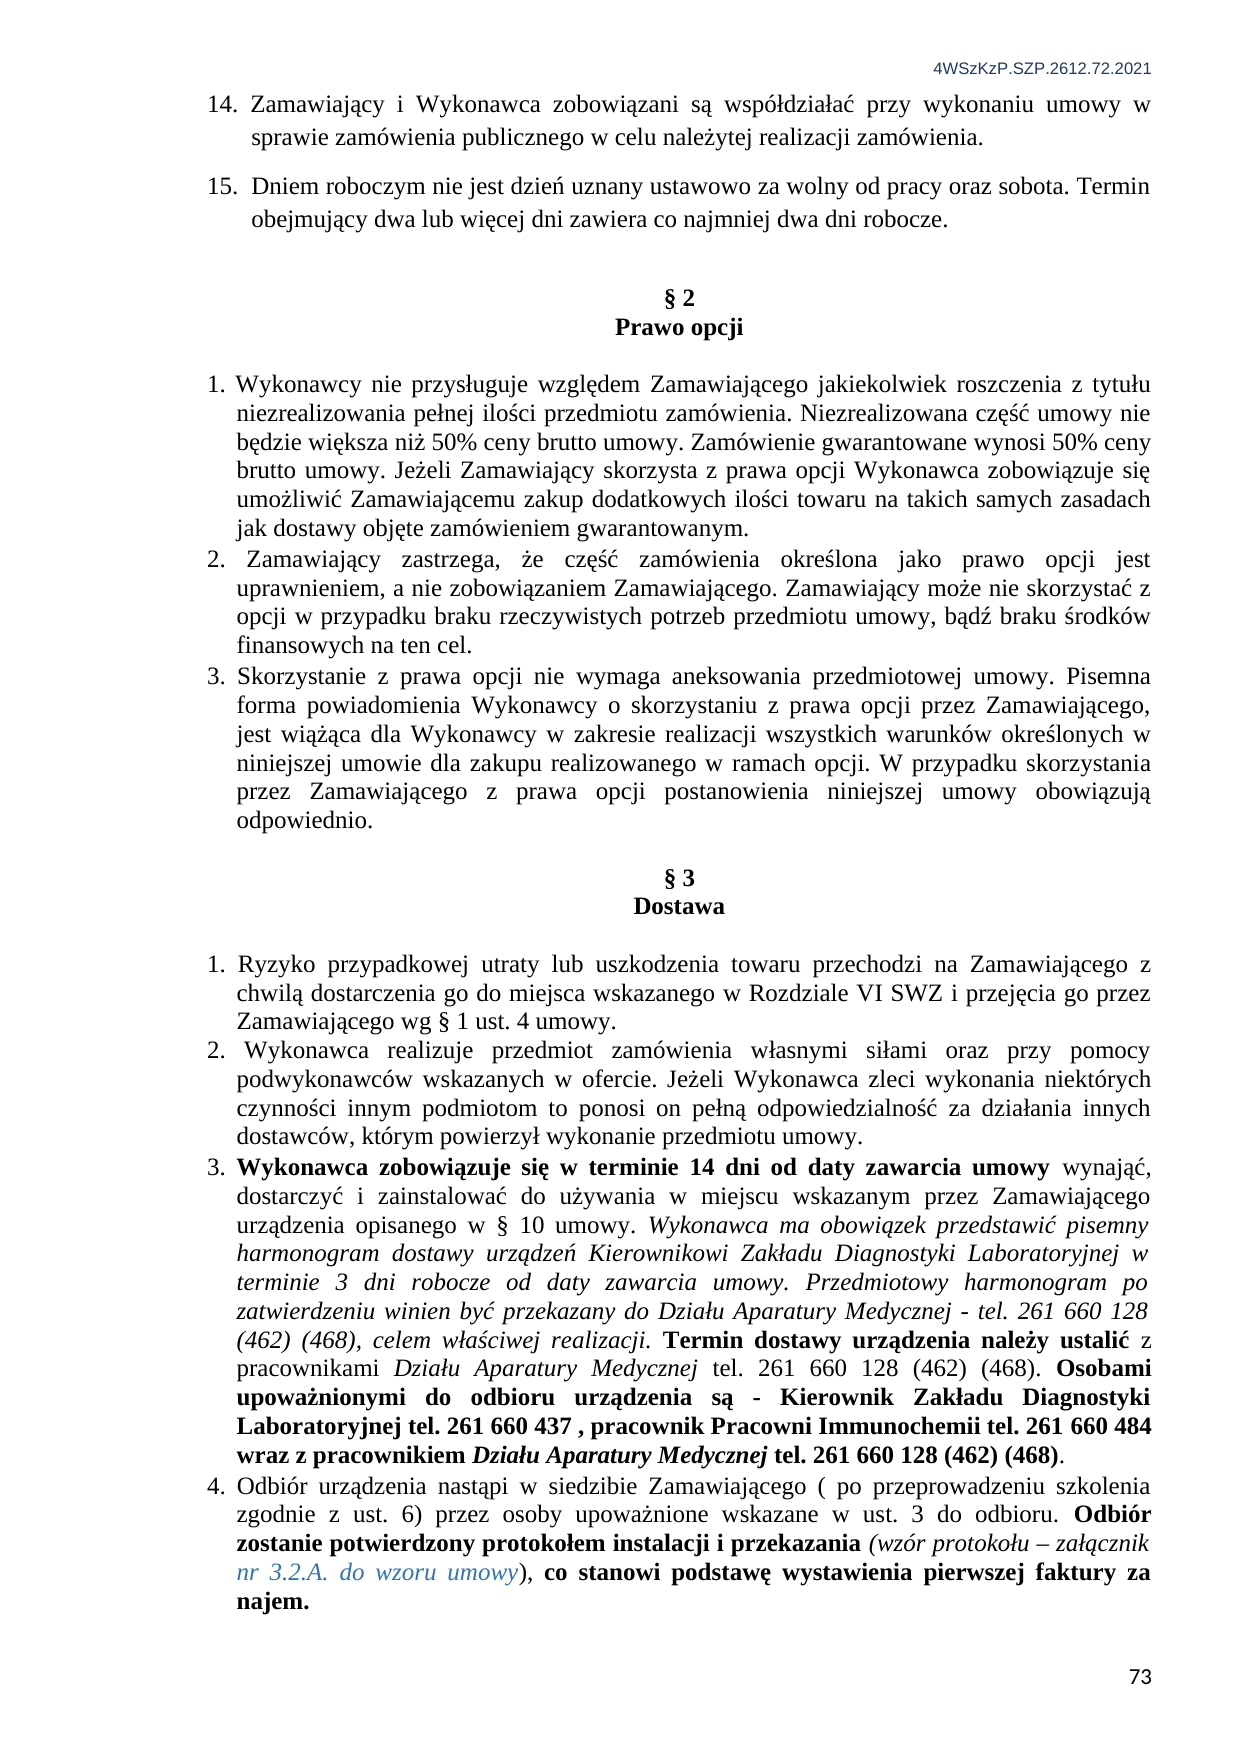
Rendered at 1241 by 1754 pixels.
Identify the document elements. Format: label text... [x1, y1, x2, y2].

text 15. Dniem roboczym nie jest dzień uznany ustawowo za wolny od pracy oraz sobota. Termin obejmujący dwa lub więcej dni zawiera co najmniej dwa dni robocze. [207, 171, 1152, 233]
text 4. Odbiór urządzenia nastąpi w siedzibie Zamawiającego ( po przeprowadzeniu szkolenia zgodnie z ust. 6) przez osoby upoważnione wskazane w ust. 3 do odbioru. Odbiór zostanie potwierdzony protokołem instalacji i przekazania (wzór protokołu – załącznik nr 3.2.A. do wzoru umowy), co stanowi podstawę wystawienia pierwszej faktury za najem. [207, 1471, 1152, 1614]
text Dostawa [207, 891, 1152, 920]
text 2. Wykonawca realizuje przedmiot zamówienia własnymi siłami oraz przy pomocy podwykonawców wskazanych w ofercie. Jeżeli Wykonawca zleci wykonania niektórych czynności innym podmiotom to ponosi on pełną odpowiedzialność za działania innych dostawców, którym powierzył wykonanie przedmiotu umowy. [207, 1035, 1152, 1150]
text 1. Wykonawcy nie przysługuje względem Zamawiającego jakiekolwiek roszczenia z tytułu niezrealizowania pełnej ilości przedmiotu zamówienia. Niezrealizowana część umowy nie będzie większa niż 50% ceny brutto umowy. Zamówienie gwarantowane wynosi 50% ceny brutto umowy. Jeżeli Zamawiający skorzysta z prawa opcji Wykonawca zobowiązuje się umożliwić Zamawiającemu zakup dodatkowych ilości towaru na takich samych zasadach jak dostawy objęte zamówieniem gwarantowanym. [207, 369, 1152, 542]
text 14. Zamawiający i Wykonawca zobowiązani są współdziałać przy wykonaniu umowy w sprawie zamówienia publicznego w celu należytej realizacji zamówienia. [207, 89, 1152, 150]
text 3. Skorzystanie z prawa opcji nie wymaga aneksowania przedmiotowej umowy. Pisemna forma powiadomienia Wykonawcy o skorzystaniu z prawa opcji przez Zamawiającego, jest wiążąca dla Wykonawcy w zakresie realizacji wszystkich warunków określonych w niniejszej umowie dla zakupu realizowanego w ramach opcji. W przypadku skorzystania przez Zamawiającego z prawa opcji postanowienia niniejszej umowy obowiązują odpowiednio. [207, 661, 1152, 834]
text 1. Ryzyko przypadkowej utraty lub uszkodzenia towaru przechodzi na Zamawiającego z chwilą dostarczenia go do miejsca wskazanego w Rozdziale VI SWZ i przejęcia go przez Zamawiającego wg § 1 ust. 4 umowy. [207, 949, 1152, 1035]
text Prawo opcji [207, 312, 1152, 340]
text § 3 [207, 863, 1152, 891]
text 2. Zamawiający zastrzega, że część zamówienia określona jako prawo opcji jest uprawnieniem, a nie zobowiązaniem Zamawiającego. Zamawiający może nie skorzystać z opcji w przypadku braku rzeczywistych potrzeb przedmiotu umowy, bądź braku środków finansowych na ten cel. [207, 544, 1152, 659]
text 3. Wykonawca zobowiązuje się w terminie 14 dni od daty zawarcia umowy wynająć, dostarczyć i zainstalować do używania w miejscu wskazanym przez Zamawiającego urządzenia opisanego w § 10 umowy. Wykonawca ma obowiązek przedstawić pisemny harmonogram dostawy urządzeń Kierownikowi Zakładu Diagnostyki Laboratoryjnej w terminie 3 dni robocze od daty zawarcia umowy. Przedmiotowy harmonogram po zatwierdzeniu winien być przekazany do Działu Aparatury Medycznej - tel. 261 660 128 (462) (468), celem właściwej realizacji. Termin dostawy urządzenia należy ustalić z pracownikami Działu Aparatury Medycznej tel. 261 660 128 (462) (468). Osobami upoważnionymi do odbioru urządzenia są - Kierownik Zakładu Diagnostyki Laboratoryjnej tel. 261 660 437 , pracownik Pracowni Immunochemii tel. 261 660 484 wraz z pracownikiem Działu Aparatury Medycznej tel. 261 660 128 (462) (468). [207, 1152, 1152, 1468]
text § 2 [207, 283, 1152, 312]
